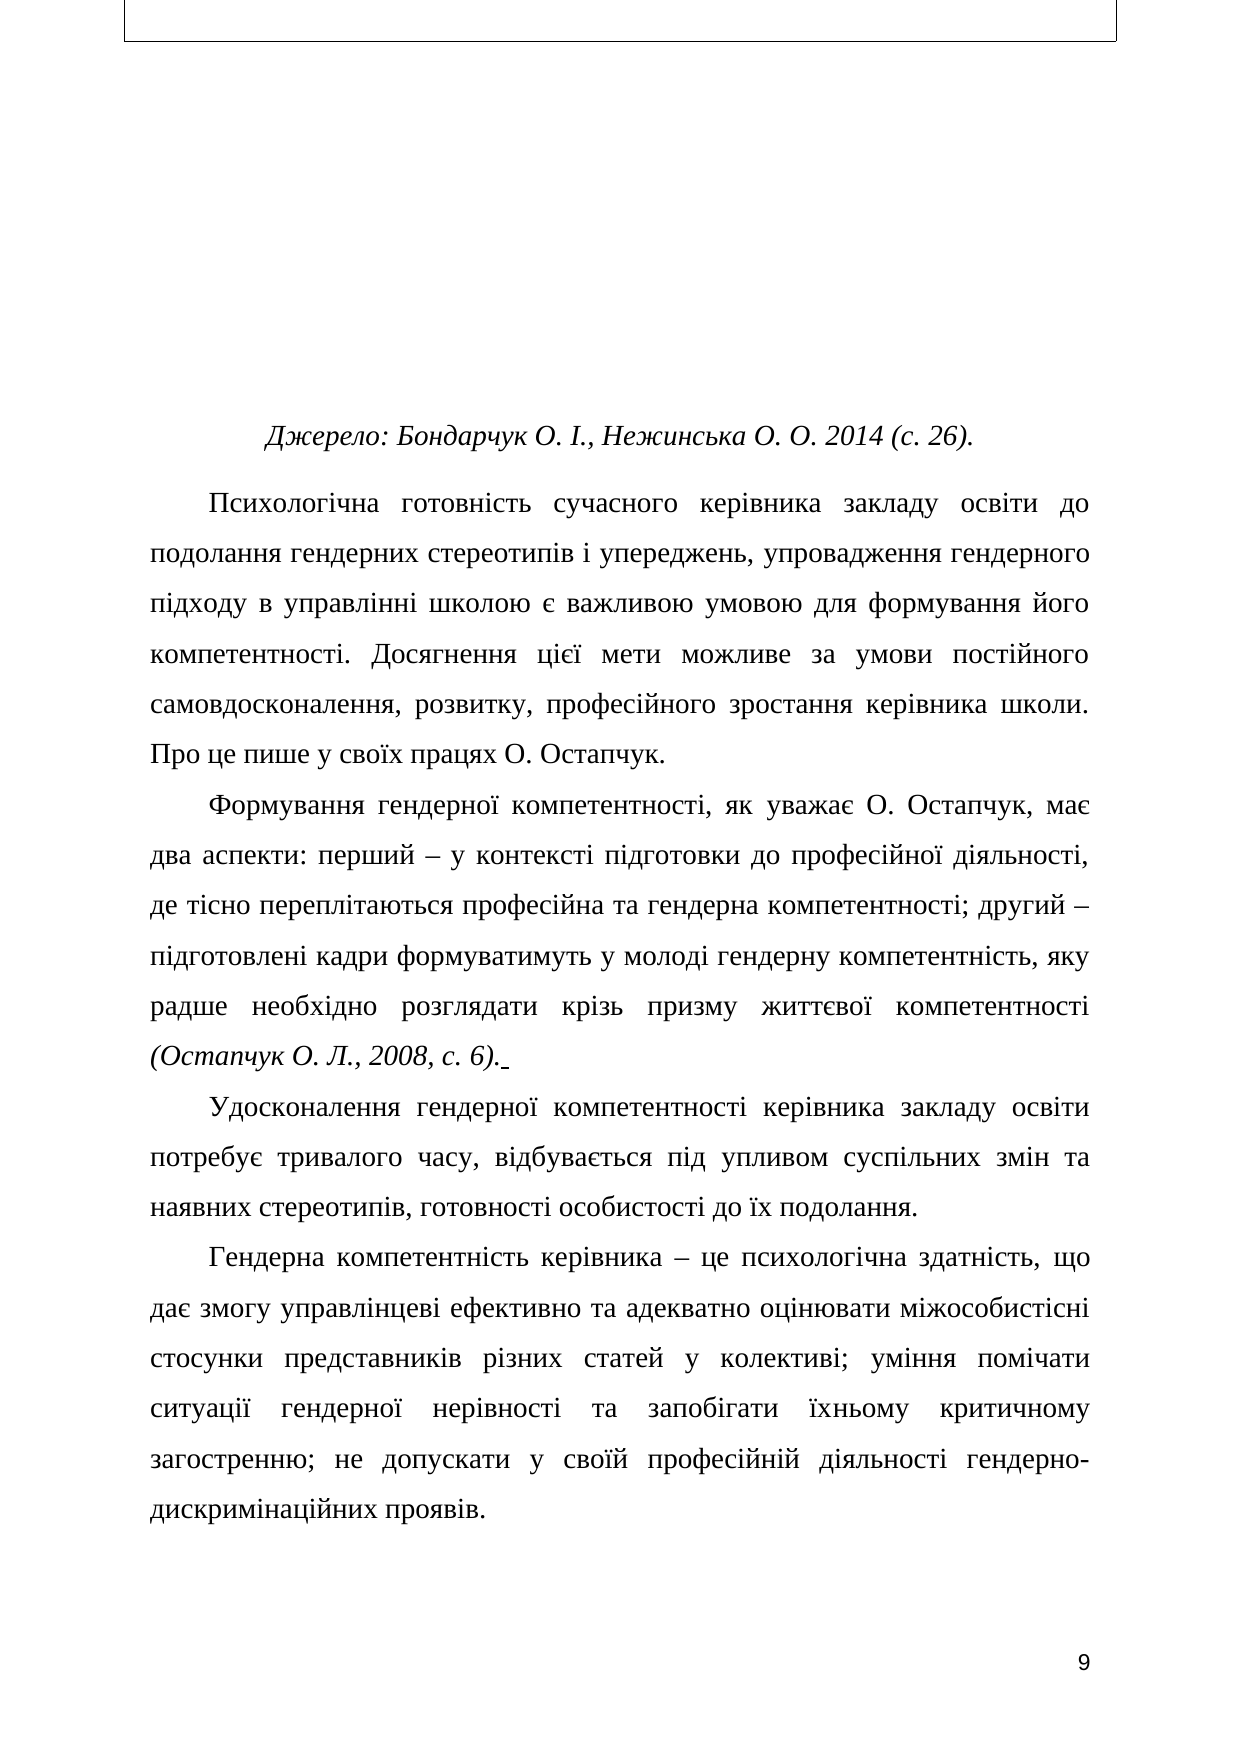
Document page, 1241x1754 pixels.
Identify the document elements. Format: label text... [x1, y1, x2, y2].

text Удосконалення гендерної компетентності керівника закладу освіти потребує тривалого часу, відбувається під упливом суспільних змін та наявних стереотипів, готовності особистості до їх подолання. [150, 1089, 1090, 1223]
text Гендерна компетентність керівника – це психологічна здатність, що дає змогу управлінцеві ефективно та адекватно оцінювати міжособистісні стосунки представників різних статей у колективі; уміння помічати ситуації гендерної нерівності та запобігати їхньому критичному загостренню; не допускати у своїй професійній діяльності гендерно-дискримінаційних проявів. [150, 1239, 1090, 1525]
text Формування гендерної компетентності, як уважає О. Остапчук, має два аспекти: перший – у контексті підготовки до професійної діяльності, де тісно переплітаються професійна та гендерна компетентності; другий – підготовлені кадри формуватимуть у молоді гендерну компетентність, яку радше необхідно розглядати крізь призму життєвої компетентності (Остапчук О. Л., 2008, с. 6). [150, 787, 1090, 1072]
text Джерело: Бондарчук О. І., Нежинська О. О. 2014 (с. 26). [150, 418, 1090, 451]
text Психологічна готовність сучасного керівника закладу освіти до подолання гендерних стереотипів і упереджень, упровадження гендерного підходу в управлінні школою є важливою умовою для формування його компетентності. Досягнення цієї мети можливе за умови постійного самовдосконалення, розвитку, професійного зростання керівника школи. Про це пише у своїх працях О. Остапчук. [150, 485, 1090, 770]
